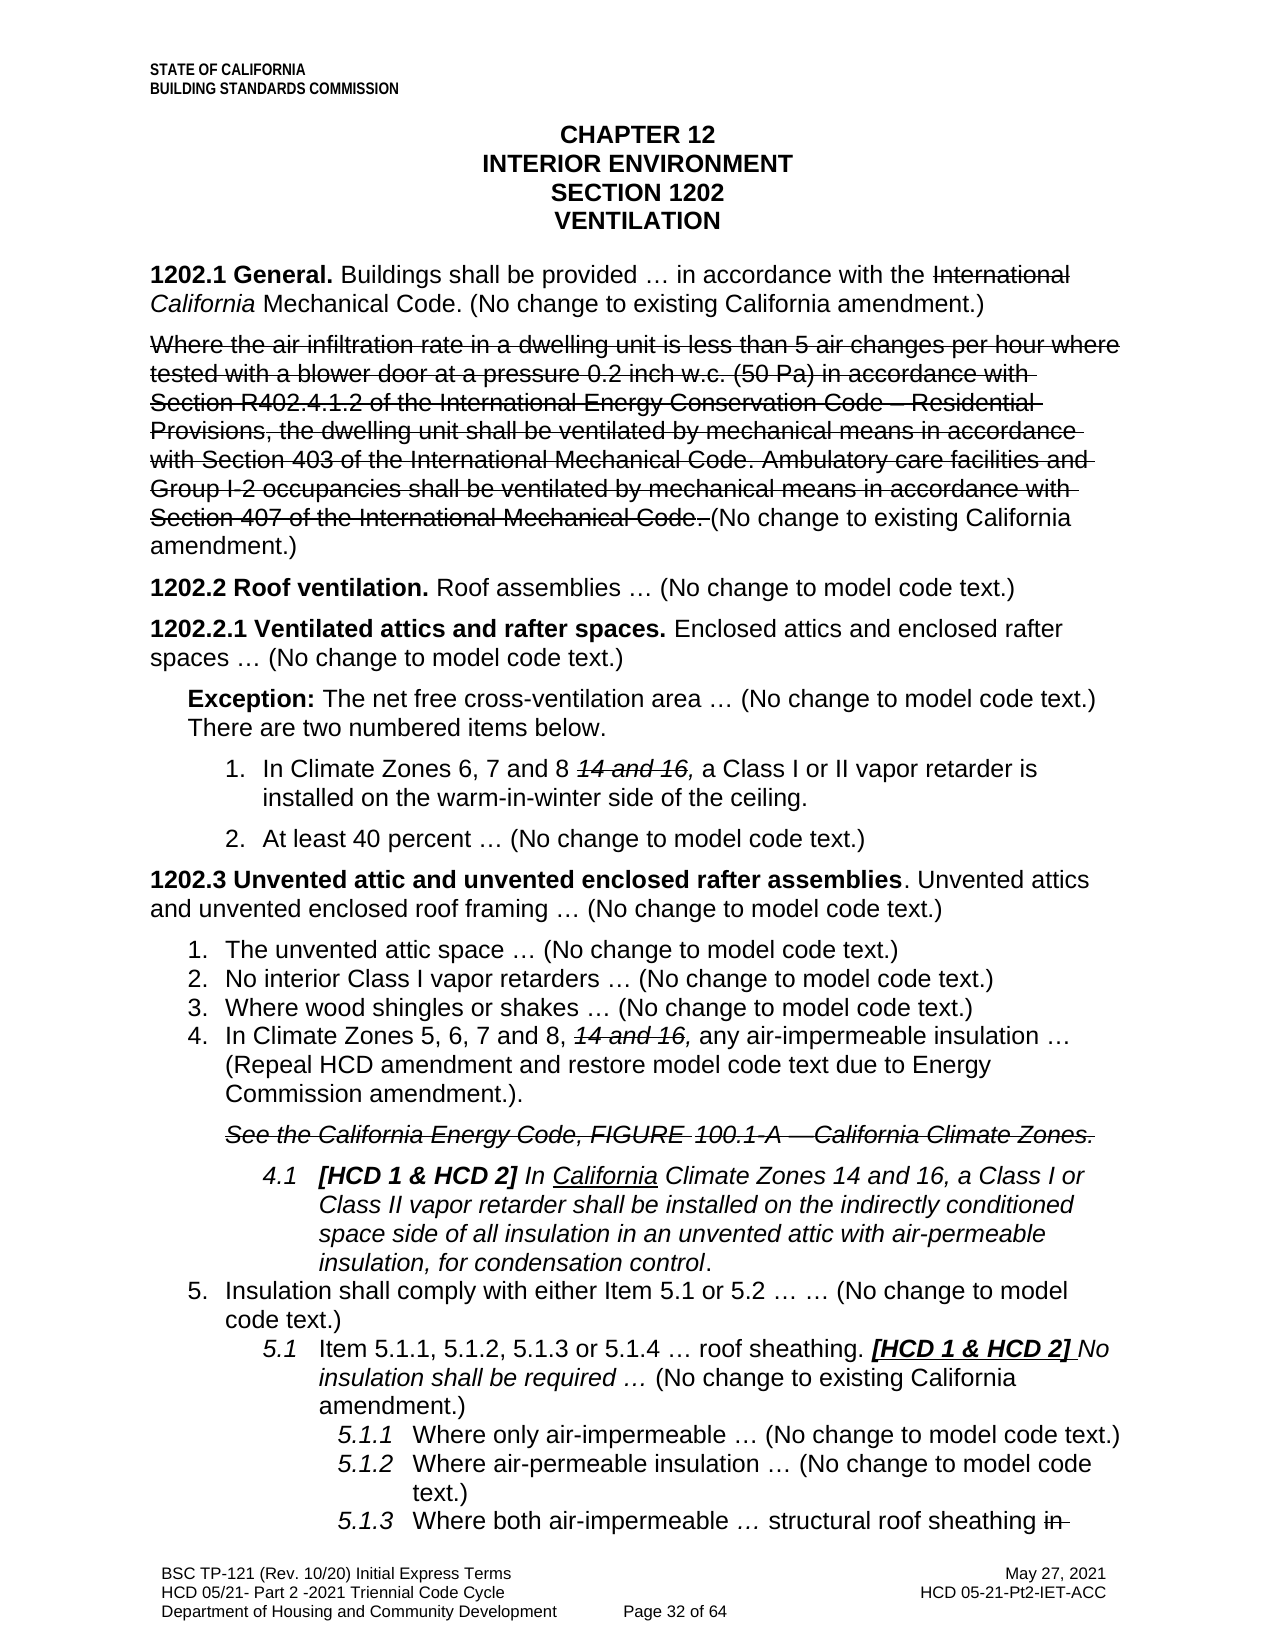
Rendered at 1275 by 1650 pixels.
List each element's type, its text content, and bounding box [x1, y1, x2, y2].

text Where the air infiltration rate in a dwelling unit is less than 5 air changes per hour where tested with a blower door at a pressure 0.2 inch w.c. (50 Pa) in accordance with Section R402.4.1.2 of the International Energy Conservation Code – Residential Provisions, the dwelling unit shall be ventilated by mechanical means in accordance with Section 403 of the International Mechanical Code. Ambulatory care facilities and Group I-2 occupancies shall be ventilated by mechanical means in accordance with Section 407 of the International Mechanical Code. (No change to existing California amendment.) [150, 330, 1125, 560]
list In Climate Zones 5, 6, 7 and 8, 14 and 16, any air-impermeable insulation … (Repeal HCD amendment and restore model code text due to Energy Commission amendment.). [187, 1021, 1125, 1107]
text 1202.2 Roof ventilation. Roof assemblies … (No change to model code text.) [150, 572, 1125, 601]
text CHAPTER 12 INTERIOR ENVIRONMENT SECTION 1202 VENTILATION [150, 120, 1125, 235]
list In Climate Zones 6, 7 and 8 14 and 16, a Class I or II vapor retarder is installed on the warm-in-winter side of the ceiling. [225, 754, 1125, 811]
text 1202.3 Unvented attic and unvented enclosed rafter assemblies. Unvented attics and unvented enclosed roof framing … (No change to model code text.) [150, 865, 1125, 922]
list At least 40 percent … (No change to model code text.) [225, 824, 1125, 852]
text 1202.2.1 Ventilated attics and rafter spaces. Enclosed attics and enclosed rafter spaces … (No change to model code text.) [150, 614, 1125, 671]
list [HCD 1 & HCD 2] In California Climate Zones 14 and 16, a Class I or Class II vapor retarder shall be installed on the indirectly conditioned space side of all insulation in an unvented attic with air-permeable insulation, for condensation control. [262, 1161, 1125, 1276]
list Insulation shall comply with either Item 5.1 or 5.2 … … (No change to model code text.) [187, 1276, 1125, 1334]
list Where air-permeable insulation … (No change to model code text.) [337, 1449, 1125, 1506]
text 1202.1 General. Buildings shall be provided … in accordance with the International California Mechanical Code. (No change to existing California amendment.) [150, 260, 1125, 317]
list Item 5.1.1, 5.1.2, 5.1.3 or 5.1.4 … roof sheathing. [HCD 1 & HCD 2] No insulation shall be required … (No change to existing California amendment.) [262, 1334, 1125, 1420]
list Where only air-impermeable … (No change to model code text.) [337, 1420, 1125, 1449]
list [337, 1506, 1125, 1535]
text See the California Energy Code, FIGURE 100.1-A —California Climate Zones. [225, 1120, 1125, 1149]
list The unvented attic space … (No change to model code text.) [187, 935, 1125, 964]
text Exception: The net free cross-ventilation area … (No change to model code text.) There are two numbered items below. [187, 684, 1125, 741]
list No interior Class I vapor retarders … (No change to model code text.) [187, 964, 1125, 992]
list Where wood shingles or shakes … (No change to model code text.) [187, 992, 1125, 1021]
